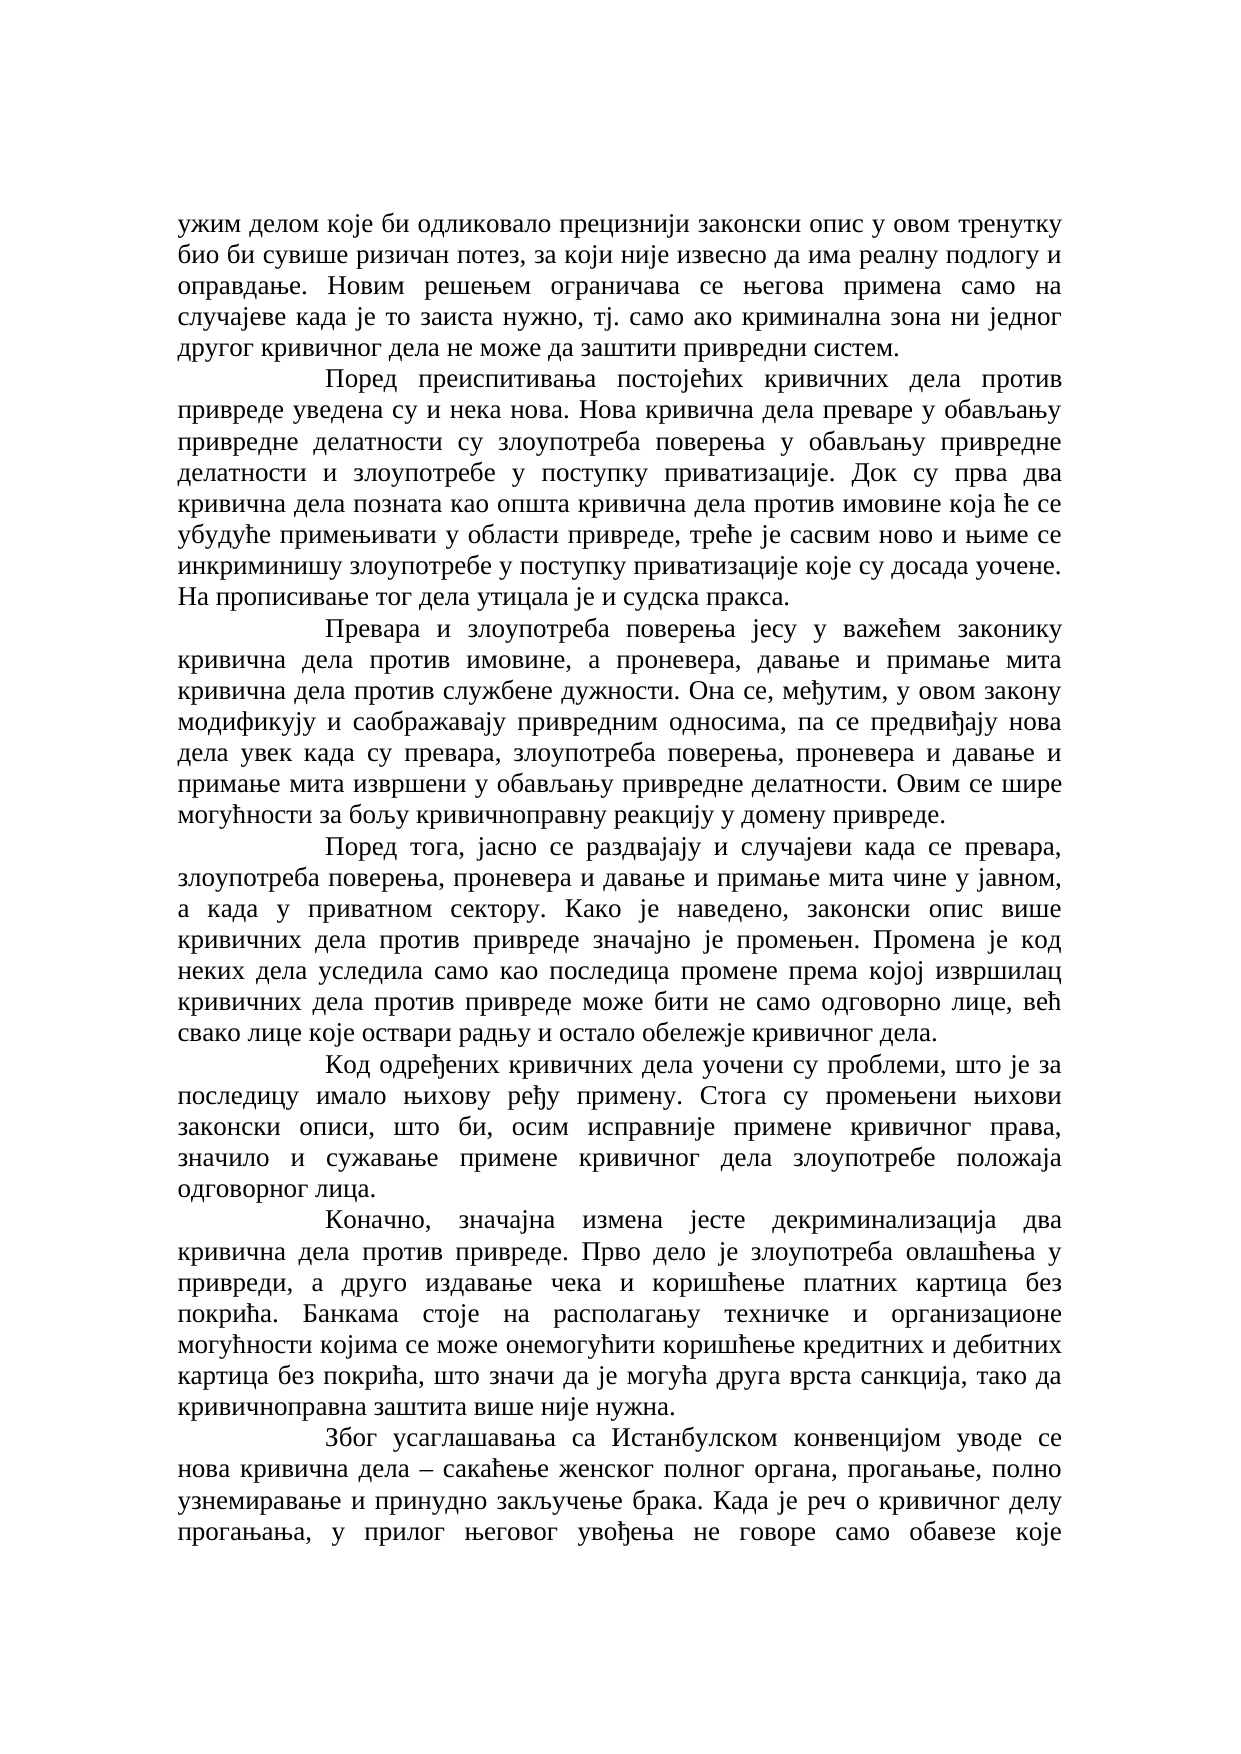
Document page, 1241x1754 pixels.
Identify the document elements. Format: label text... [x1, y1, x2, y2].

text Превара и злоупотреба поверења јесу у важећем законику кривична дела против имовине, а проневера, давање и примање мита кривична дела против службене дужности. Она се, међутим, у овом закону модификују и саображавају привредним односима, па се предвиђају нова дела увек када су превара, злоупотреба поверења, проневера и давање и примање мита извршени у обављању привредне делатности. Овим се шире могућности за бољу кривичноправну реакцију у домену привреде. [177, 612, 1063, 830]
text Код одређених кривичних дела уочени су проблеми, што је за последицу имало њихову ређу примену. Стога су промењени њихови законски описи, што би, осим исправније примене кривичног права, значило и сужавање примене кривичног дела злоупотребе положаја одговорног лица. [177, 1048, 1063, 1203]
text Коначно, значајна измена јесте декриминализација два кривична дела против привреде. Прво дело је злоупотреба овлашћења у привреди, а друго издавање чека и коришћење платних картица без покрића. Банкама стоје на располагању техничке и организационе могућности којима се може онемогућити коришћење кредитних и дебитних картица без покрића, што значи да је могућа друга врста санкција, тако да кривичноправна заштита више није нужна. [177, 1203, 1063, 1421]
text Поред преиспитивања постојећих кривичних дела против привреде уведена су и нека нова. Нова кривична дела преваре у обављању привредне делатности су злоупотреба поверења у обављању привредне делатности и злоупотребе у поступку приватизације. Док су прва два кривична дела позната као општа кривична дела против имовине која ће се убудуће примењивати у области привреде, треће је сасвим ново и њиме се инкриминишу злоупотребе у поступку приватизације које су досада уочене. На прописивање тог дела утицала је и судска пракса. [177, 362, 1063, 612]
text Поред тога, јасно се раздвајају и случајеви када се превара, злоупотреба поверења, проневера и давање и примање мита чине у јавном, а када у приватном сектору. Како је наведено, законски опис више кривичних дела против привреде значајно је промењен. Промена је код неких дела уследила само као последица промене према којој извршилац кривичних дела против привреде може бити не само одговорно лице, већ свако лице које оствари радњу и остало обележје кривичног дела. [177, 830, 1063, 1048]
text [177, 207, 1063, 362]
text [177, 1421, 1063, 1546]
